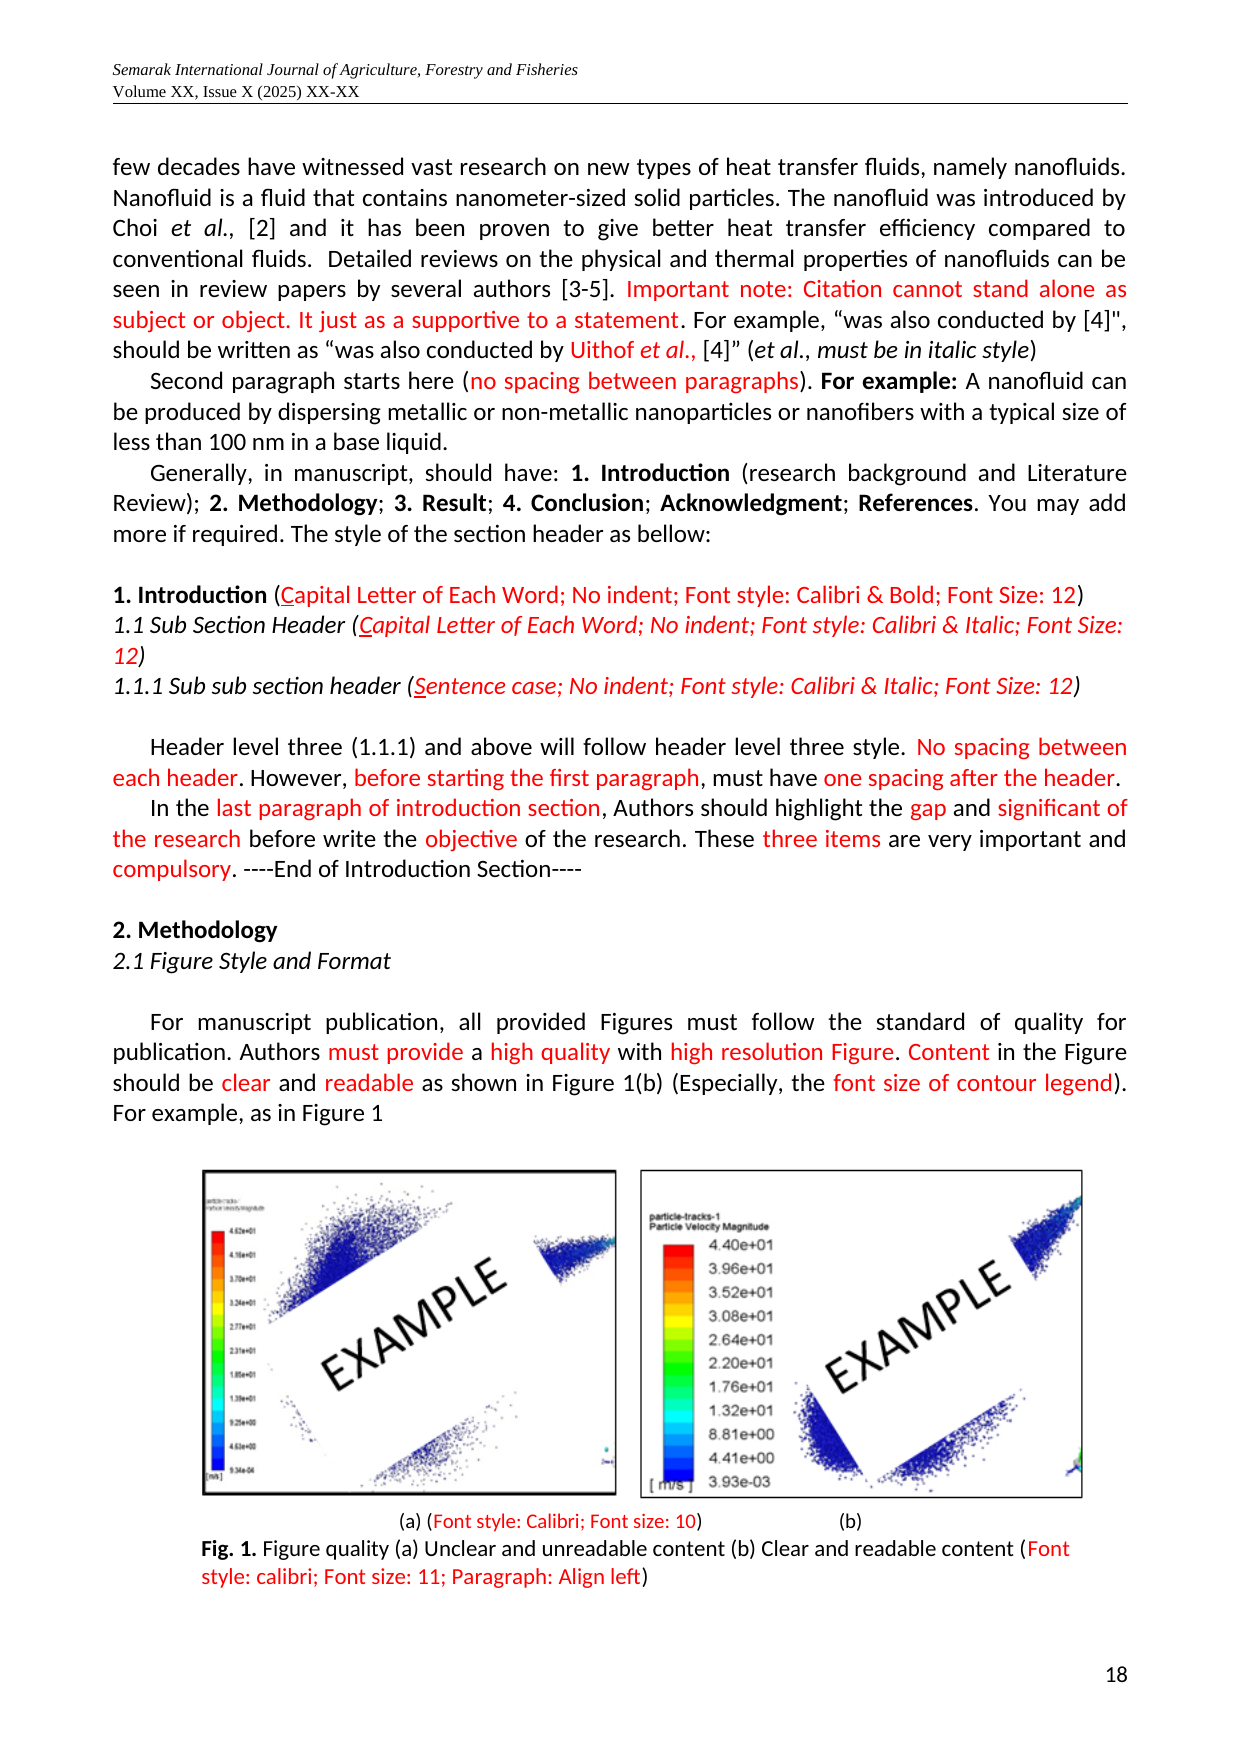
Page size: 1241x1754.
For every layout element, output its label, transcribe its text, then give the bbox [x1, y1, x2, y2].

text 1. Introduction (Capital Letter of Each Word; No indent; Font style: Calibri & Bold; Font Size: 12) [112, 579, 1128, 609]
text 2.1 Figure Style and Format [112, 945, 1128, 976]
text In the last paragraph of introduction section, Authors should highlight the gap and significant of the research before write the objective of the research. These three items are very important and compulsory. ----End of Introduction Section---- [112, 792, 1128, 884]
text Header level three (1.1.1) and above will follow header level three style. No spacing between each header. However, before starting the first paragraph, must have one spacing after the header. [112, 731, 1128, 792]
text Second paragraph starts here (no spacing between paragraphs). For example: A nanofluid can be produced by dispersing metallic or non-metallic nanoparticles or nanofibers with a typical size of less than 100 nm in a base liquid. [112, 365, 1128, 457]
picture [185, 1158, 1092, 1509]
text 1.1.1 Sub sub section header (Sentence case; No indent; Font style: Calibri & Italic; Font Size: 12) [112, 670, 1128, 701]
text 1.1 Sub Section Header (Capital Letter of Each Word; No indent; Font style: Calibri & Italic; Font Size: 12) [112, 609, 1128, 670]
text Fig. 1. Figure quality (a) Unclear and unreadable content (b) Clear and readable content (Font style: calibri; Font size: 11; Paragraph: Align left) [201, 1534, 1087, 1590]
text (a) (Font style: Calibri; Font size: 10) (b) [112, 1509, 1128, 1534]
text 2. Methodology [112, 914, 1128, 945]
text Generally, in manuscript, should have: 1. Introduction (research background and Literature Review); 2. Methodology; 3. Result; 4. Conclusion; Acknowledgment; References. You may add more if required. The style of the section header as bellow: [112, 457, 1128, 548]
text For manuscript publication, all provided Figures must follow the standard of quality for publication. Authors must provide a high quality with high resolution Figure. Content in the Figure should be clear and readable as shown in Figure 1(b) (Especially, the font size of contour legend). For example, as in Figure 1 [112, 1006, 1128, 1128]
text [112, 151, 1128, 365]
